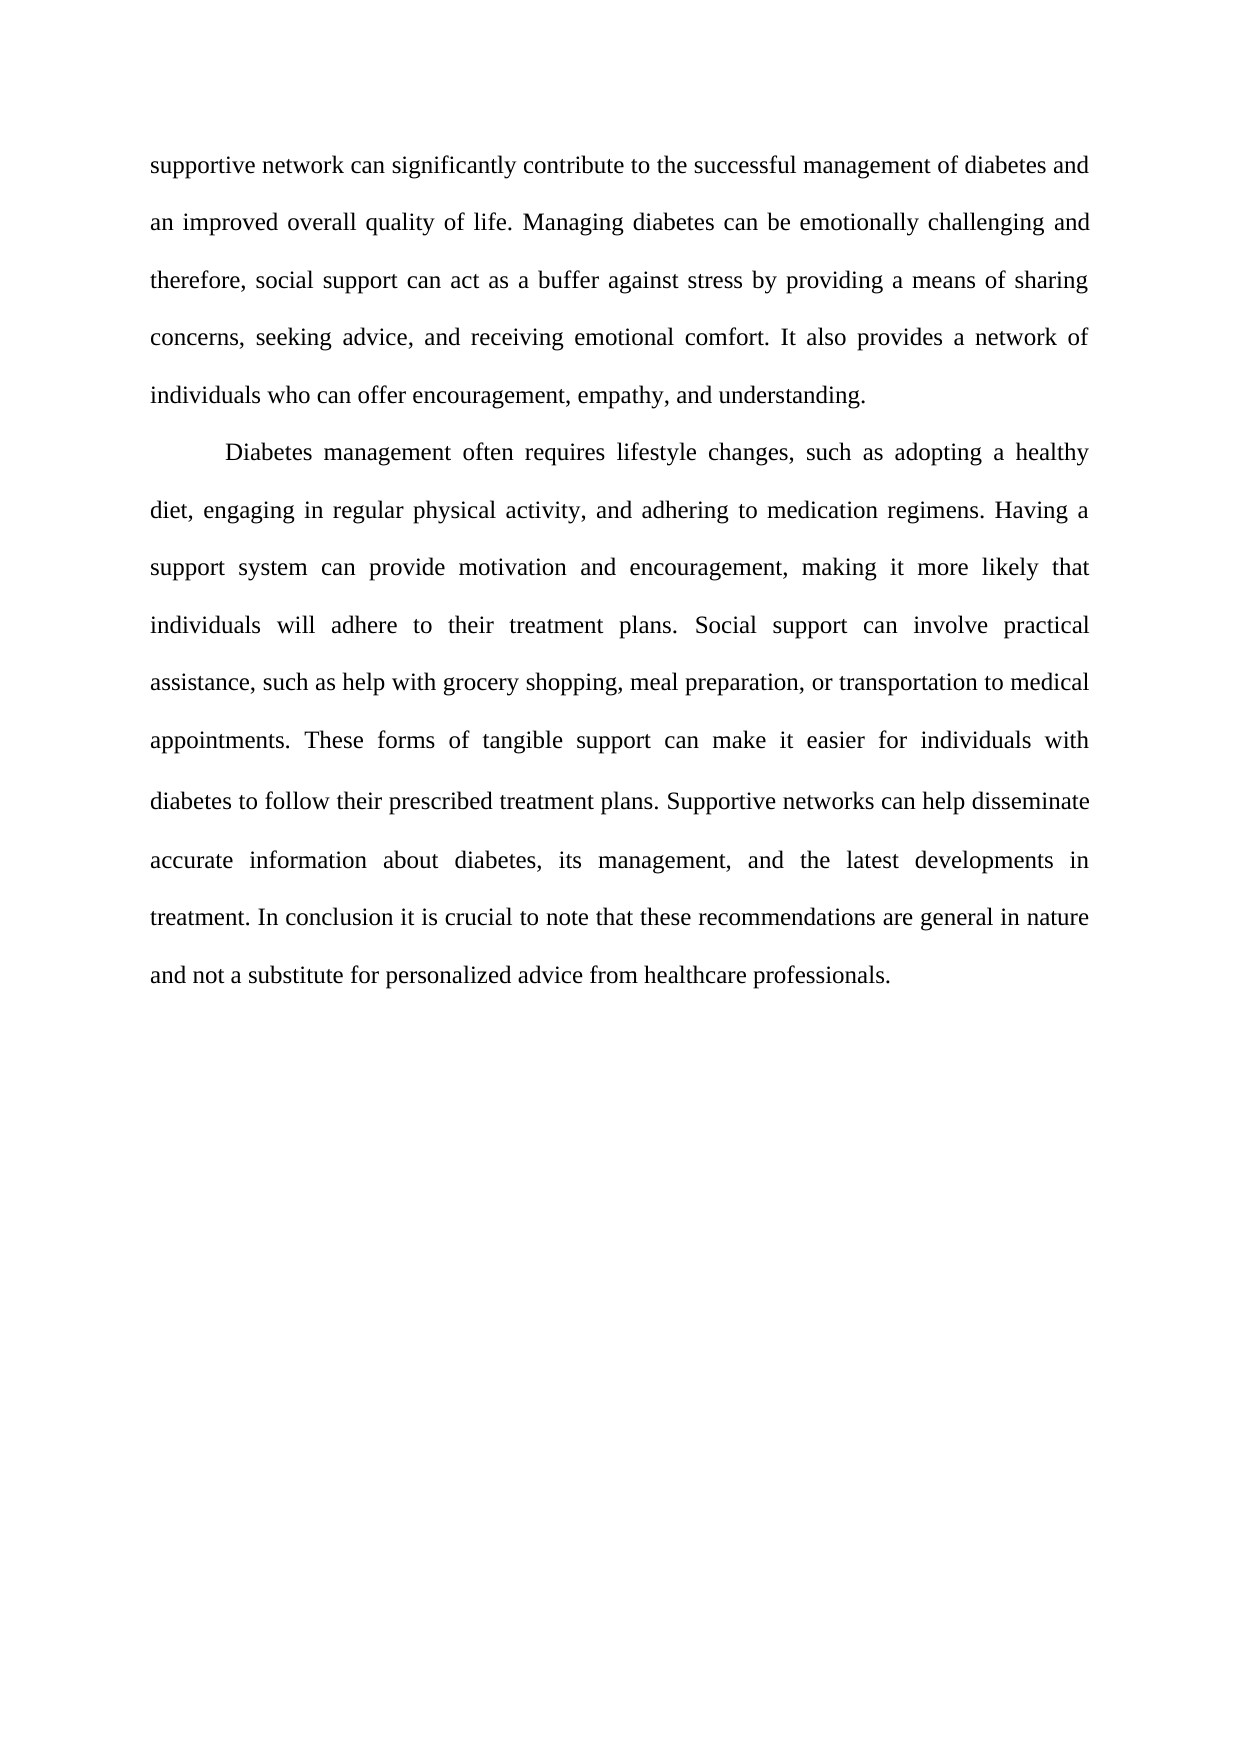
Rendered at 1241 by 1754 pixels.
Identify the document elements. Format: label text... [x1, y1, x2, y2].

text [150, 150, 1090, 409]
text Diabetes management often requires lifestyle changes, such as adopting a healthy diet, engaging in regular physical activity, and adhering to medication regimens. Having a support system can provide motivation and encouragement, making it more likely that individuals will adhere to their treatment plans. Social support can involve practical assistance, such as help with grocery shopping, meal preparation, or transportation to medical appointments. These forms of tangible support can make it easier for individuals with diabetes to follow their prescribed treatment plans. Supportive networks can help disseminate accurate information about diabetes, its management, and the latest developments in treatment. In conclusion it is crucial to note that these recommendations are general in nature and not a substitute for personalized advice from healthcare professionals. [150, 437, 1090, 989]
